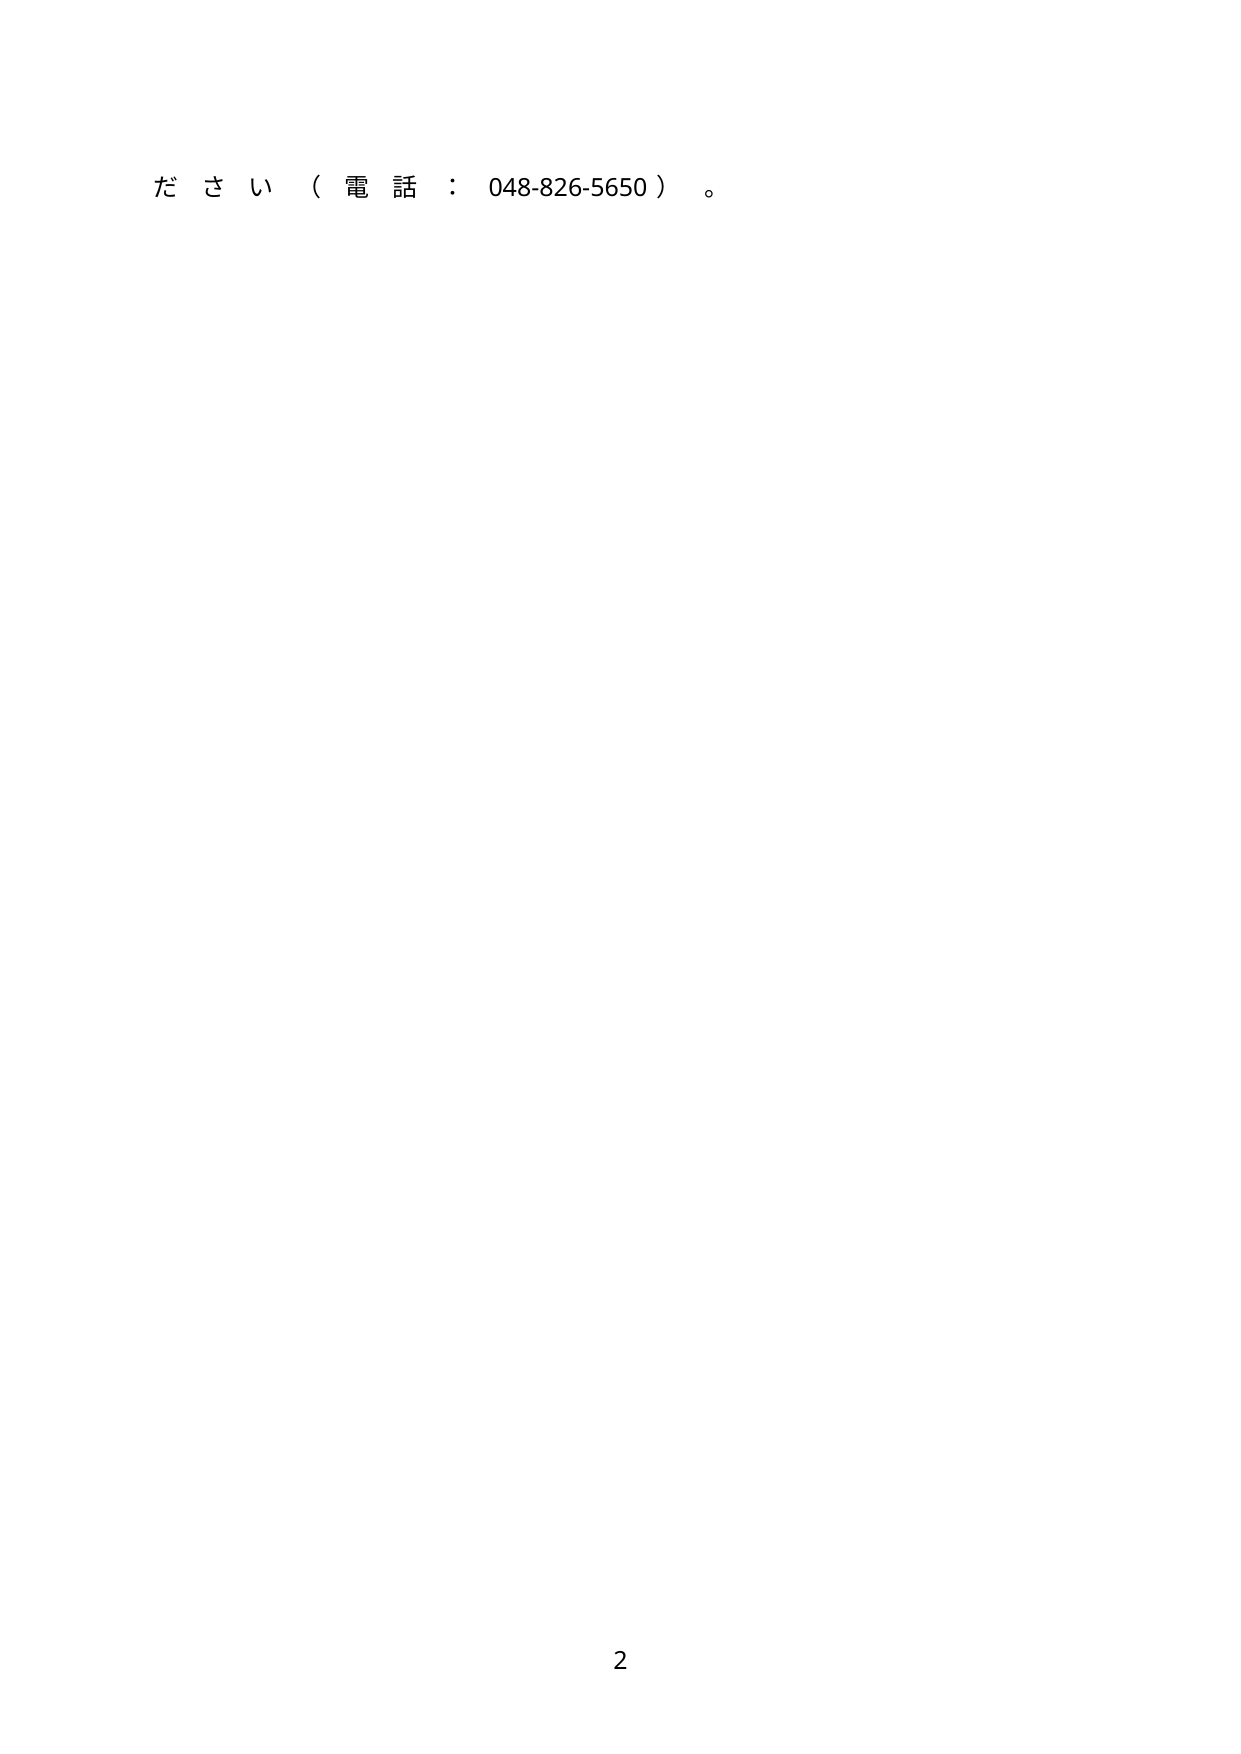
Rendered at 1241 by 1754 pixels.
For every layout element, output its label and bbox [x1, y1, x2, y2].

text [153, 167, 1087, 204]
